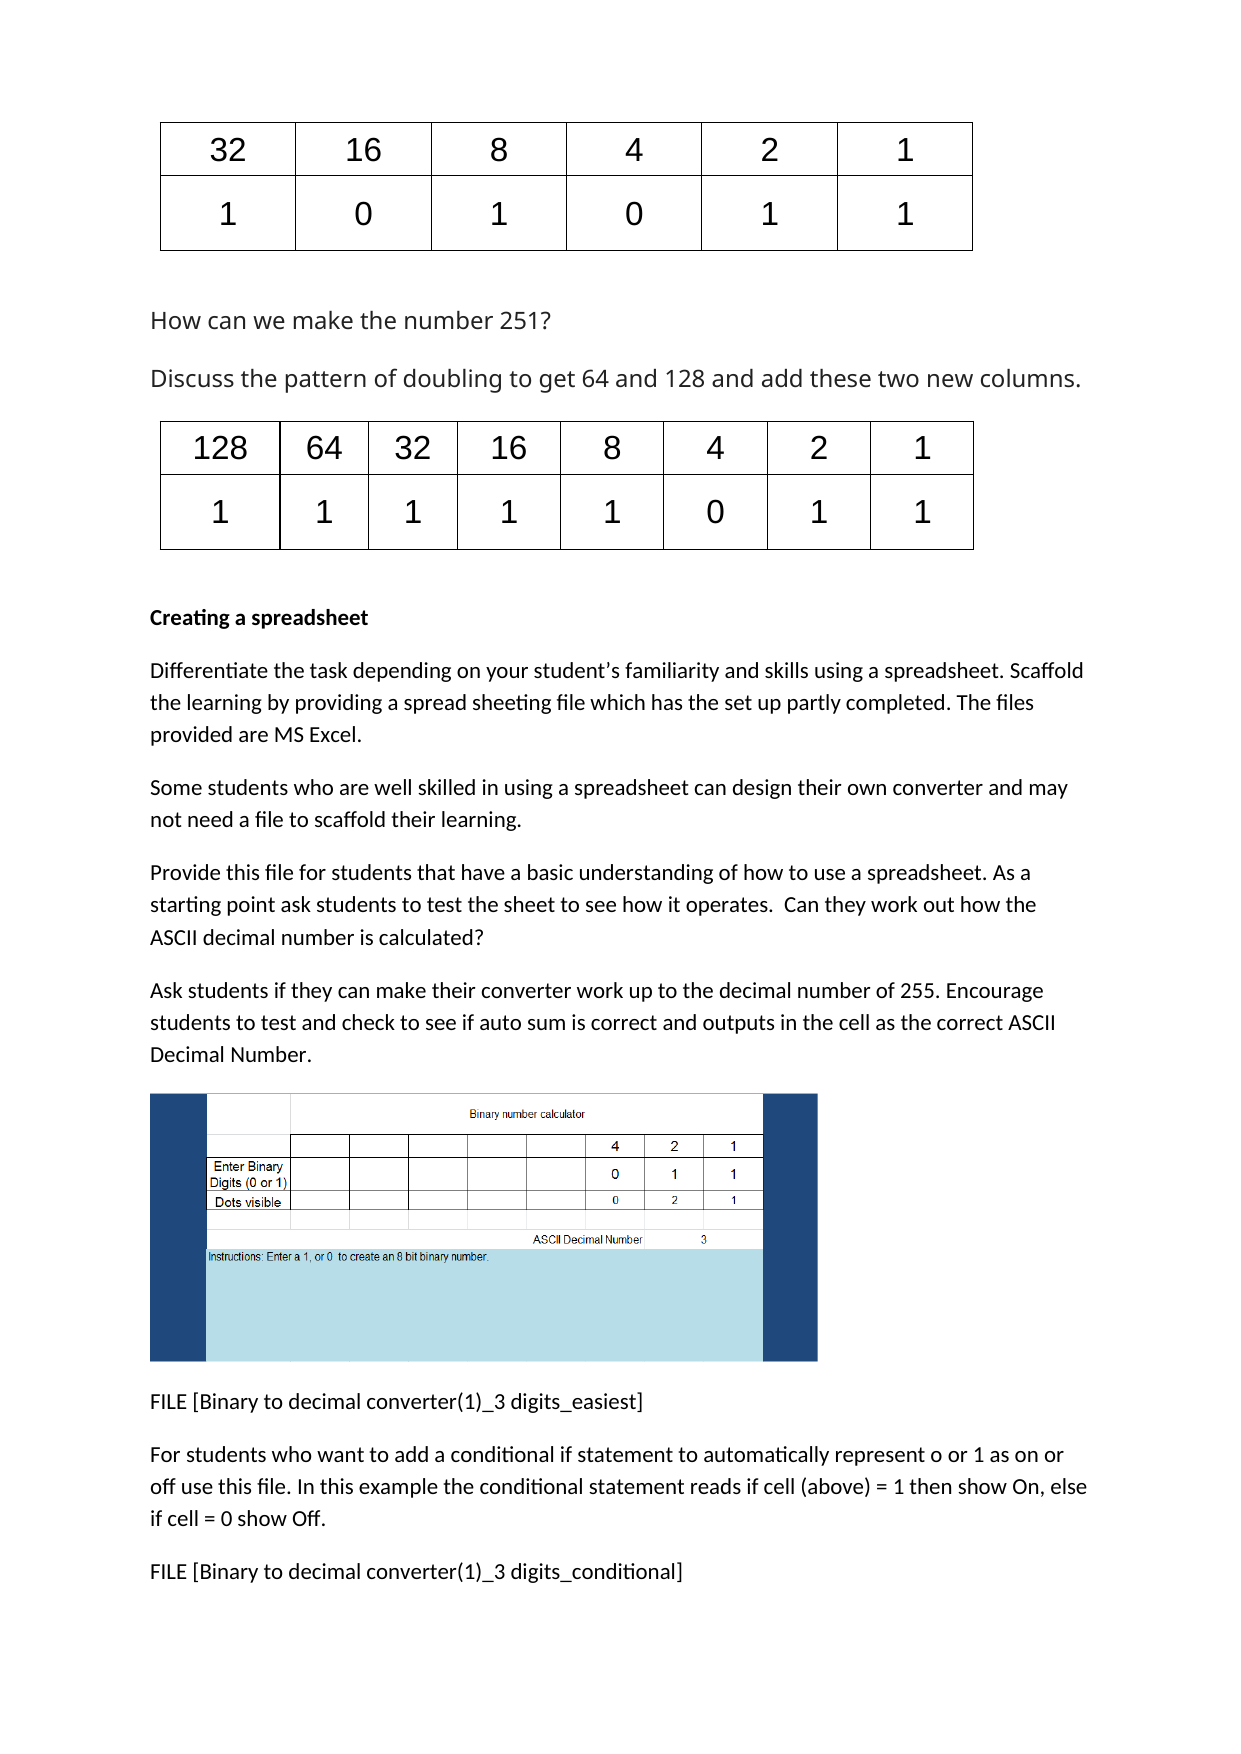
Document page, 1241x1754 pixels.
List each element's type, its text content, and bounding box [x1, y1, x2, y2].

text Creating a spreadsheet [150, 603, 1090, 631]
table_cell 1 [369, 475, 457, 549]
table_header 4 [664, 422, 767, 474]
text FILE [Binary to decimal converter(1)_3 digits_easiest] [150, 1387, 1090, 1415]
table_cell 0 [296, 176, 431, 250]
table_header 2 [702, 123, 837, 175]
table_header 2 [768, 422, 870, 474]
table_cell 1 [161, 176, 295, 250]
table_header 16 [458, 422, 560, 474]
table_header 128 [161, 422, 279, 474]
table_cell 1 [561, 475, 663, 549]
table_cell 1 [768, 475, 870, 549]
text Ask students if they can make their converter work up to the decimal number of 255. Encourage students to test and check to see if auto sum is correct and outputs in the cell as the correct ASCII Decimal Number. [150, 976, 1090, 1068]
text For students who want to add a conditional if statement to automatically represent o or 1 as on or off use this file. In this example the conditional statement reads if cell (above) = 1 then show On, else if cell = 0 show Off. [150, 1440, 1090, 1532]
table_cell 1 [871, 475, 973, 549]
table_cell 1 [458, 475, 560, 549]
picture [150, 1093, 818, 1362]
text Provide this file for students that have a basic understanding of how to use a spreadsheet. As a starting point ask students to test the sheet to see how it operates. Can they work out how the ASCII decimal number is calculated? [150, 858, 1090, 951]
text How can we make the number 251? [150, 304, 1090, 337]
table_header 8 [561, 422, 663, 474]
table_header 32 [369, 422, 457, 474]
text Some students who are well skilled in using a spreadsheet can design their own converter and may not need a file to scaffold their learning. [150, 773, 1090, 833]
table_header 4 [567, 123, 701, 175]
table_cell 1 [432, 176, 566, 250]
table_cell 1 [702, 176, 837, 250]
table_cell 1 [838, 176, 972, 250]
text Differentiate the task depending on your student’s familiarity and skills using a spreadsheet. Scaffold the learning by providing a spread sheeting file which has the set up partly completed. The files provided are MS Excel. [150, 656, 1090, 748]
table_header 8 [432, 123, 566, 175]
table_header 64 [281, 422, 368, 474]
table_cell 0 [567, 176, 701, 250]
table_header 16 [296, 123, 431, 175]
table_cell 0 [664, 475, 767, 549]
table_header 1 [871, 422, 973, 474]
table_header 1 [838, 123, 972, 175]
text FILE [Binary to decimal converter(1)_3 digits_conditional] [150, 1557, 1090, 1585]
table_cell 1 [281, 475, 368, 549]
table_header 32 [161, 123, 295, 175]
table_cell 1 [161, 475, 279, 549]
text Discuss the pattern of doubling to get 64 and 128 and add these two new columns. [150, 362, 1090, 395]
